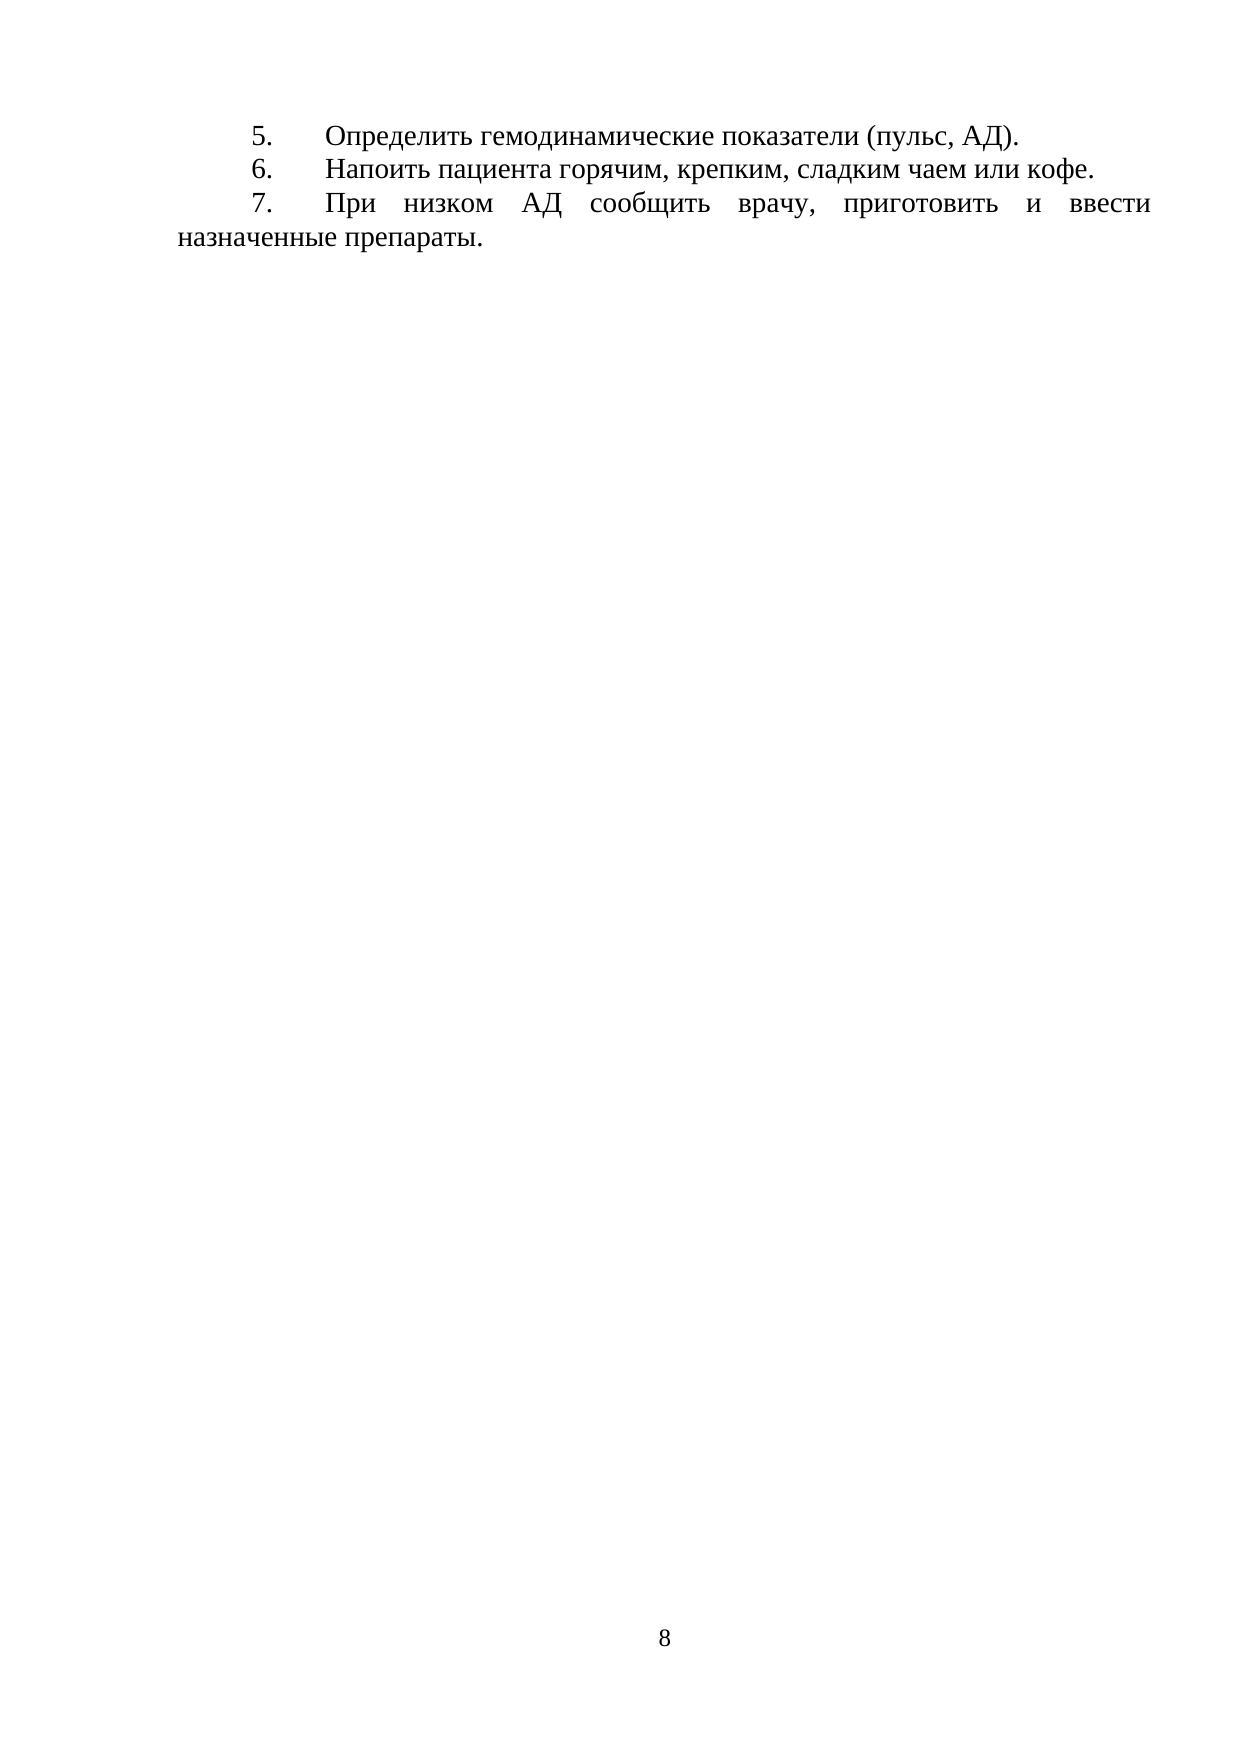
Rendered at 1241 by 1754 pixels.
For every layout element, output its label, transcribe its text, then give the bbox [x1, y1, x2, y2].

list При низком АД сообщить врачу, приготовить и ввести назначенные препараты. [177, 185, 1152, 252]
list Напоить пациента горячим, крепким, сладким чаем или кофе. [177, 152, 1152, 185]
list Определить гемодинамические показатели (пульс, АД). [177, 118, 1152, 152]
